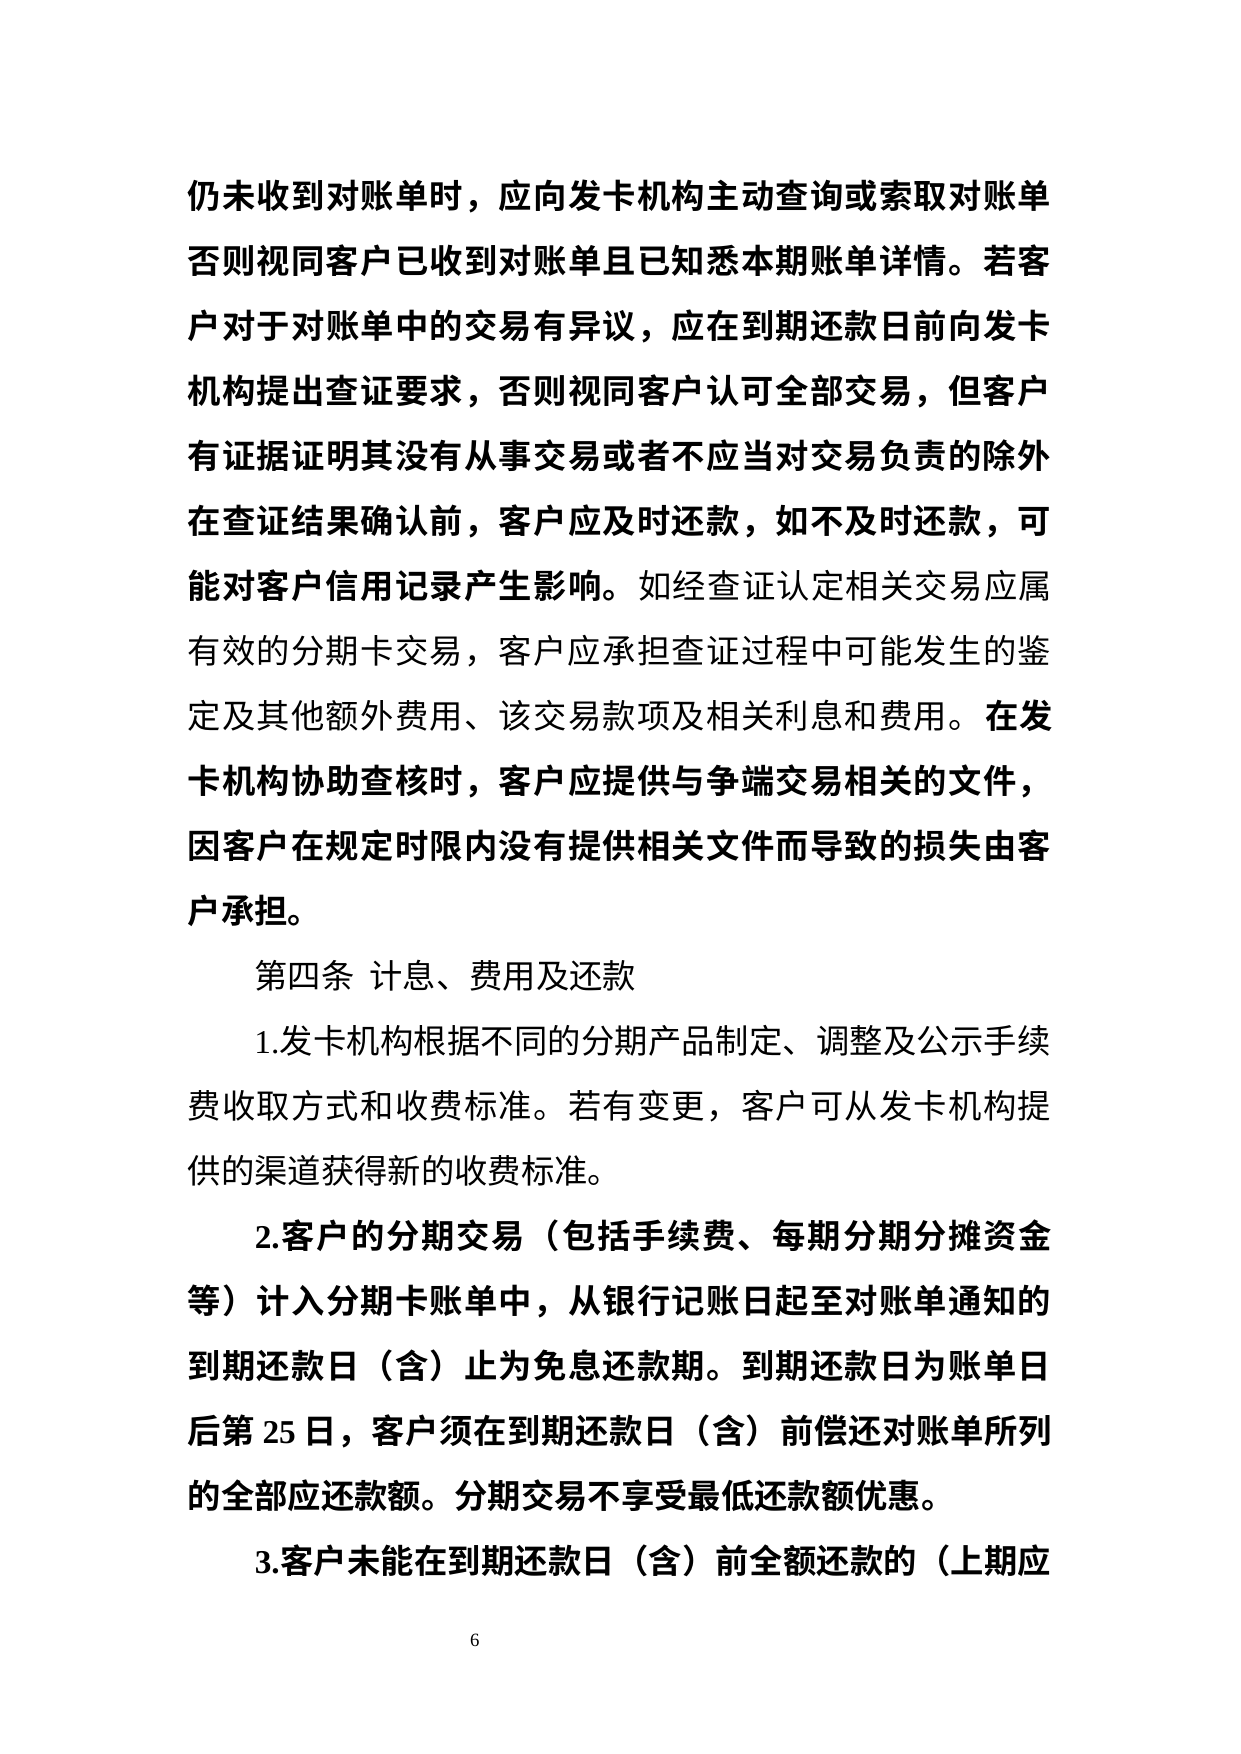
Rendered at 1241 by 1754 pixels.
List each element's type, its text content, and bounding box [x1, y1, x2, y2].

text 1.发卡机构根据不同的分期产品制定、调整及公示手续费收取方式和收费标准。若有变更，客户可从发卡机构提供的渠道获得新的收费标准。 [187, 1007, 1053, 1202]
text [187, 162, 1053, 942]
text 2.客户的分期交易（包括手续费、每期分期分摊资金等）计入分期卡账单中，从银行记账日起至对账单通知的到期还款日（含）止为免息还款期。到期还款日为账单日后第25日，客户须在到期还款日（含）前偿还对账单所列的全部应还款额。分期交易不享受最低还款额优惠。 [187, 1202, 1053, 1527]
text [187, 1527, 1053, 1592]
text 第四条 计息、费用及还款 [187, 942, 1053, 1007]
